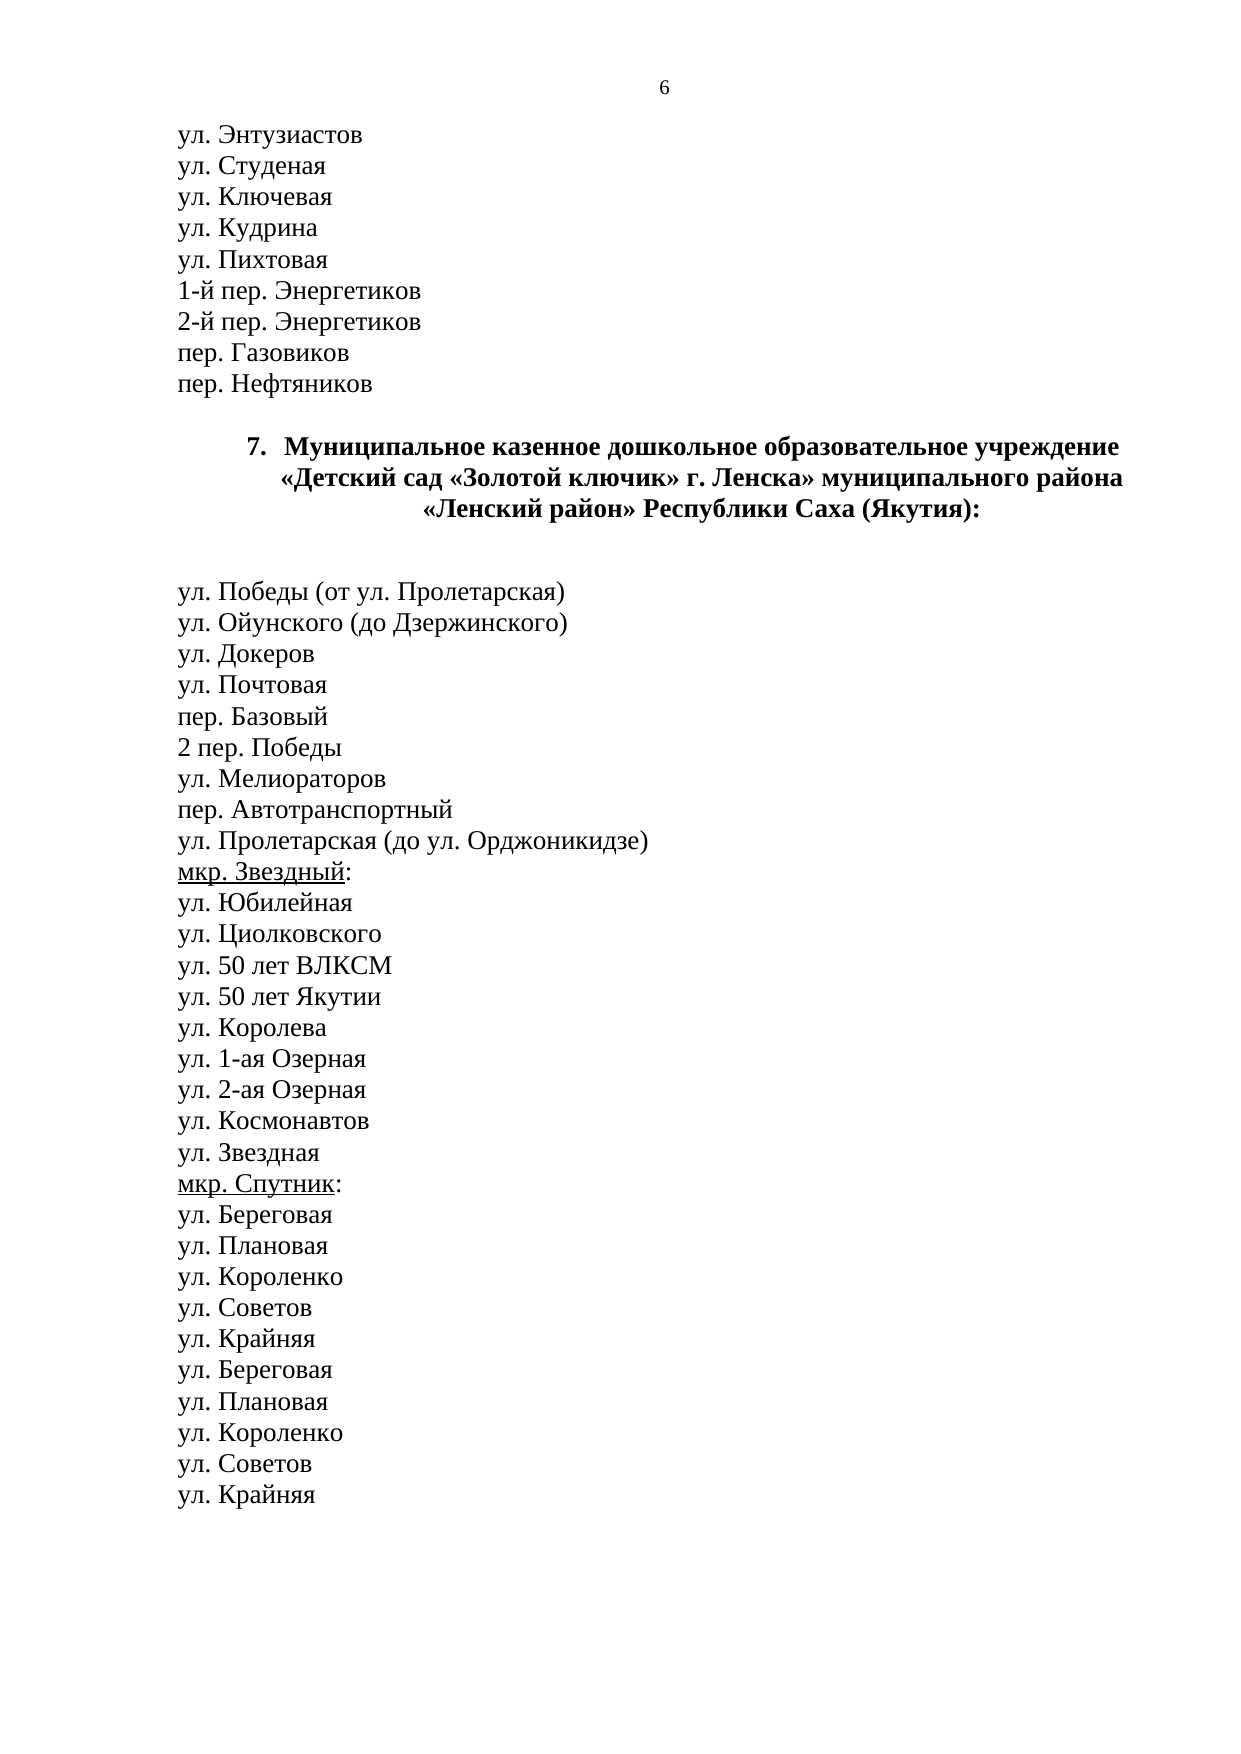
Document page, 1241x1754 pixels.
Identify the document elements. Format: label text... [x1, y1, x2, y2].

text ул. Береговая [177, 1198, 1152, 1229]
text пер. Газовиков [177, 336, 1152, 367]
text ул. Звездная [177, 1136, 1152, 1167]
text ул. Крайняя [177, 1478, 1152, 1509]
text ул. 50 лет Якутии [177, 980, 1152, 1011]
text ул. Студеная [177, 149, 1152, 180]
text ул. Королева [177, 1011, 1152, 1042]
text 2 пер. Победы [177, 731, 1152, 762]
text ул. 1-ая Озерная [177, 1042, 1152, 1073]
text ул. Береговая [177, 1354, 1152, 1385]
text ул. Ключевая [177, 180, 1152, 212]
text ул. Циолковского [177, 918, 1152, 949]
text мкр. Спутник: [177, 1167, 1152, 1198]
text ул. Пихтовая [177, 243, 1152, 274]
text ул. Советов [177, 1291, 1152, 1322]
text ул. 2-ая Озерная [177, 1073, 1152, 1104]
text ул. Советов [177, 1447, 1152, 1478]
list Муниципальное казенное дошкольное образовательное учреждение «Детский сад «Золотой ключик» г. Ленска» муниципального района «Ленский район» Республики Саха (Якутия): [215, 429, 1152, 523]
text ул. Плановая [177, 1229, 1152, 1260]
text ул. Короленко [177, 1416, 1152, 1447]
text ул. Кудрина [177, 212, 1152, 243]
text ул. Короленко [177, 1260, 1152, 1291]
text ул. Плановая [177, 1385, 1152, 1416]
text ул. Почтовая [177, 668, 1152, 699]
text ул. Энтузиастов [177, 118, 1152, 149]
text ул. Победы (от ул. Пролетарская) [177, 575, 1152, 606]
text пер. Нефтяников [177, 367, 1152, 398]
text ул. Юбилейная [177, 886, 1152, 918]
text пер. Автотранспортный [177, 793, 1152, 824]
text ул. Мелиораторов [177, 762, 1152, 793]
text ул. Докеров [177, 637, 1152, 668]
text ул. Крайняя [177, 1322, 1152, 1354]
text мкр. Звездный: [177, 855, 1152, 886]
text 2-й пер. Энергетиков [177, 305, 1152, 336]
text ул. 50 лет ВЛКСМ [177, 949, 1152, 980]
text ул. Ойунского (до Дзержинского) [177, 606, 1152, 637]
text ул. Космонавтов [177, 1104, 1152, 1136]
text пер. Базовый [177, 699, 1152, 731]
text ул. Пролетарская (до ул. Орджоникидзе) [177, 824, 1152, 855]
text 1-й пер. Энергетиков [177, 274, 1152, 305]
